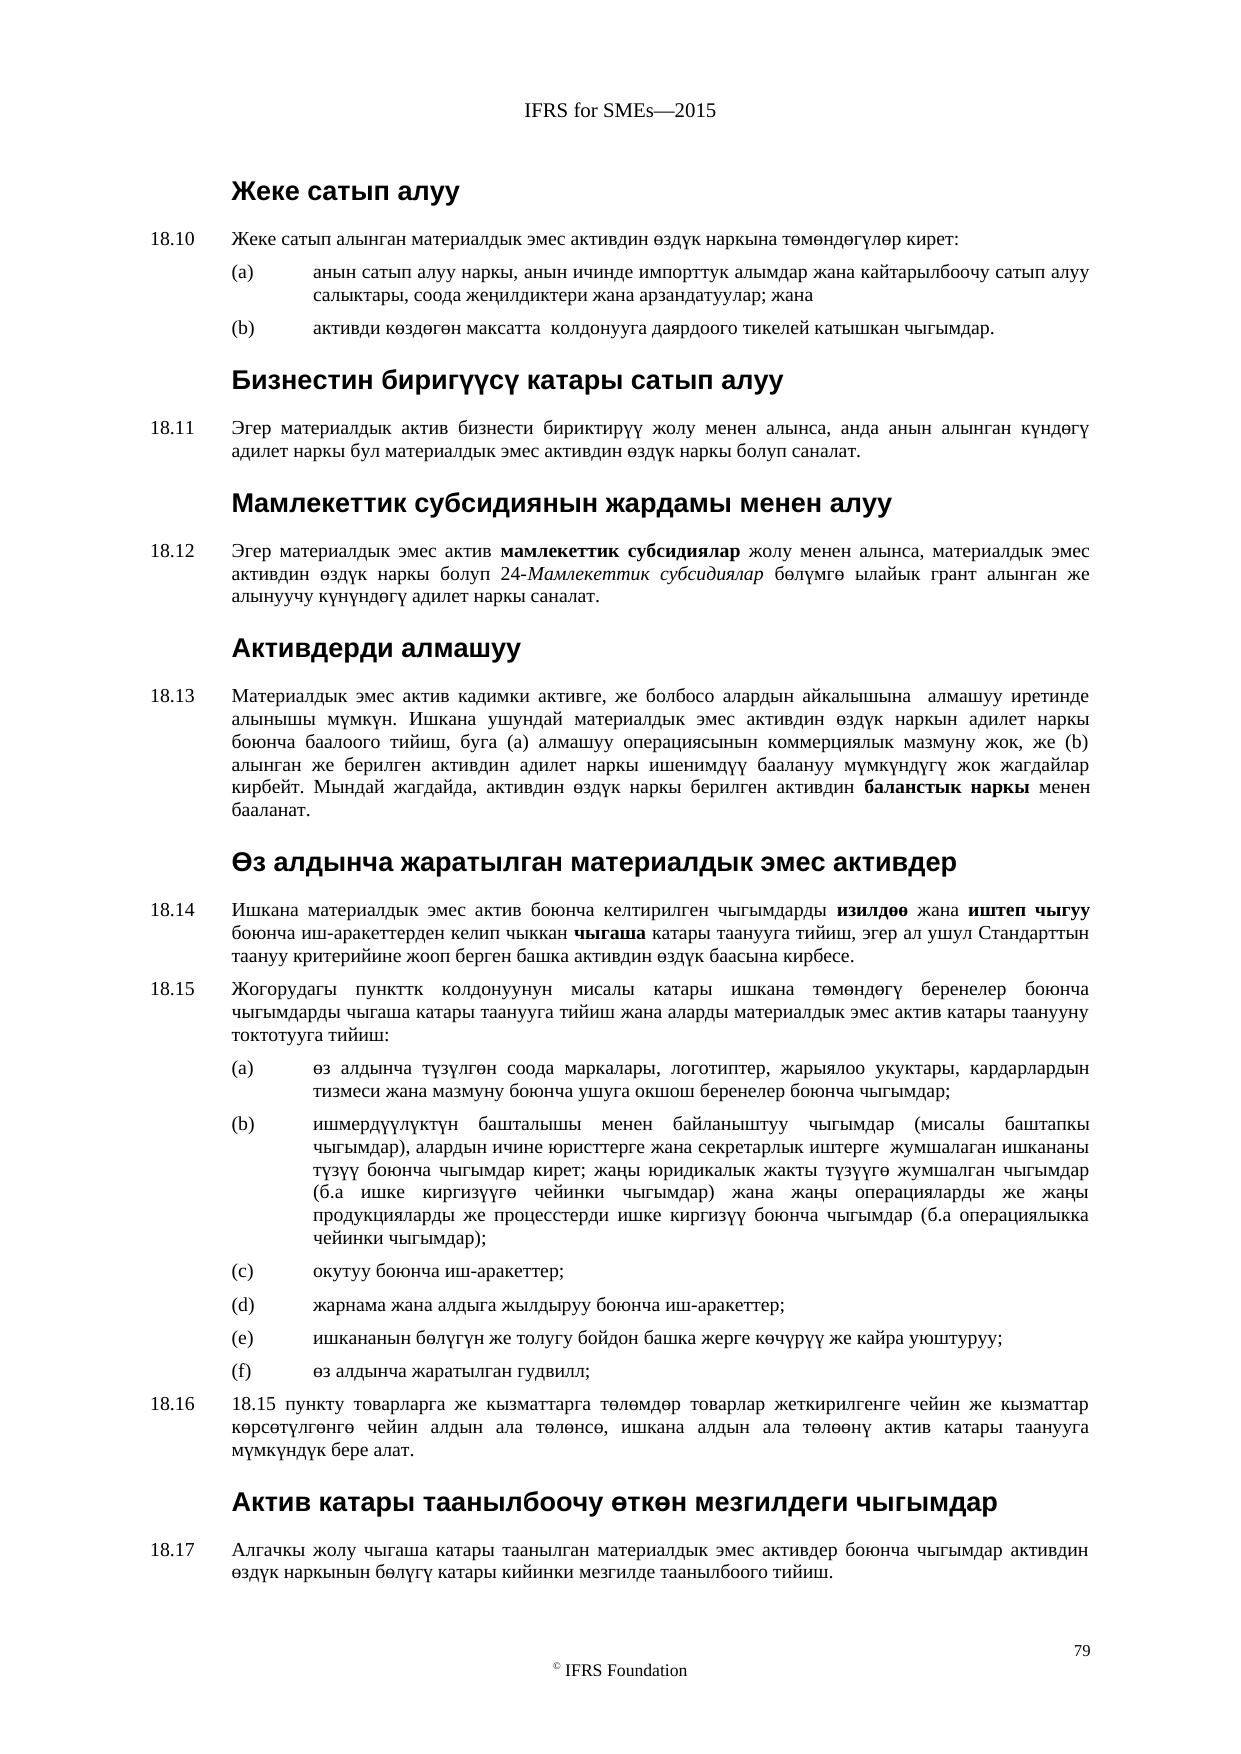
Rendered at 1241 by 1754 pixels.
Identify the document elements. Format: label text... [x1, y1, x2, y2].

title Өз алдынча жаратылган материалдык эмес активдер [231, 846, 1090, 877]
text 18.15 Жогорудагы пункттк колдонуунун мисалы катары ишкана төмөндөгү беренелер боюнча чыгымдарды чыгаша катары таанууга тийиш жана аларды материалдык эмес актив катары таанууну токтотууга тийиш: [150, 977, 1090, 1046]
text (d) жарнама жана алдыга жылдыруу боюнча иш-аракеттер; [231, 1292, 1090, 1315]
title Жеке сатып алуу [231, 175, 1090, 206]
title Активдерди алмашуу [231, 632, 1090, 663]
text (f) өз алдынча жаратылган гудвилл; [231, 1359, 1090, 1382]
text 18.10 Жеке сатып алынган материалдык эмес активдин өздүк наркына төмөндөгүлөр кирет: [150, 227, 1090, 250]
text (с) окутуу боюнча иш-аракеттер; [231, 1259, 1090, 1282]
text 18.16 18.15 пункту товарларга же кызматтарга төлөмдөр товарлар жеткирилгенге чейин же кызматтар көрсөтүлгөнгө чейин алдын ала төлөнсө, ишкана алдын ала төлөөнү актив катары таанууга мүмкүндүк бере алат. [150, 1392, 1090, 1461]
text (e) ишкананын бөлүгүн же толугу бойдон башка жерге көчүрүү же кайра уюштуруу; [231, 1326, 1090, 1348]
text 18.11 Эгер материалдык актив бизнести бириктирүү жолу менен алынса, анда анын алынган күндөгү адилет наркы бул материалдык эмес активдин өздүк наркы болуп саналат. [150, 416, 1090, 462]
text 18.14 Ишкана материалдык эмес актив боюнча келтирилген чыгымдарды изилдөө жана иштеп чыгуу боюнча иш-аракеттерден келип чыккан чыгаша катары таанууга тийиш, эгер ал ушул Стандарттын таануу критерийине жооп берген башка активдин өздүк баасына кирбесе. [150, 898, 1090, 967]
title Мамлекеттик субсидиянын жардамы менен алуу [231, 487, 1090, 518]
text (а) өз алдынча түзүлгөн соода маркалары, логотиптер, жарыялоо укуктары, кардарлардын тизмеси жана мазмуну боюнча ушуга окшош беренелер боюнча чыгымдар; [231, 1056, 1090, 1102]
text 18.17 Алгачкы жолу чыгаша катары таанылган материалдык эмес активдер боюнча чыгымдар активдин өздүк наркынын бөлүгү катары кийинки мезгилде таанылбоого тийиш. [150, 1538, 1090, 1583]
title Бизнестин биригүүсү катары сатып алуу [231, 364, 1090, 395]
text (b) ишмердүүлүктүн башталышы менен байланыштуу чыгымдар (мисалы баштапкы чыгымдар), алардын ичине юристтерге жана секретарлык иштерге жумшалаган ишкананы түзүү боюнча чыгымдар кирет; жаңы юридикалык жакты түзүүгө жумшалган чыгымдар (б.а ишке киргизүүгө чейинки чыгымдар) жана жаңы операцияларды же жаңы продукцияларды же процесстерди ишке киргизүү боюнча чыгымдар (б.а операциялыкка чейинки чыгымдар); [231, 1112, 1090, 1249]
text (а) анын сатып алуу наркы, анын ичинде импорттук алымдар жана кайтарылбоочу сатып алуу салыктары, соода жеңилдиктери жана арзандатуулар; жана [231, 260, 1090, 306]
title Актив катары таанылбоочу өткөн мезгилдеги чыгымдар [231, 1486, 1090, 1517]
text (b) активди көздөгөн максатта колдонууга даярдоого тикелей катышкан чыгымдар. [231, 316, 1090, 339]
text 18.13 Материалдык эмес актив кадимки активге, же болбосо алардын айкалышына алмашуу иретинде алынышы мүмкүн. Ишкана ушундай материалдык эмес активдин өздүк наркын адилет наркы боюнча баалоого тийиш, буга (а) алмашуу операциясынын коммерциялык мазмуну жок, же (b) алынган же берилген активдин адилет наркы ишенимдүү баалануу мүмкүндүгү жок жагдайлар кирбейт. Мындай жагдайда, активдин өздүк наркы берилген активдин баланстык наркы менен бааланат. [150, 684, 1090, 821]
text 18.12 Эгер материалдык эмес актив мамлекеттик субсидиялар жолу менен алынса, материалдык эмес активдин өздүк наркы болуп 24-Мамлекеттик субсидиялар бөлүмгө ылайык грант алынган же алынуучу күнүндөгү адилет наркы саналат. [150, 539, 1090, 607]
